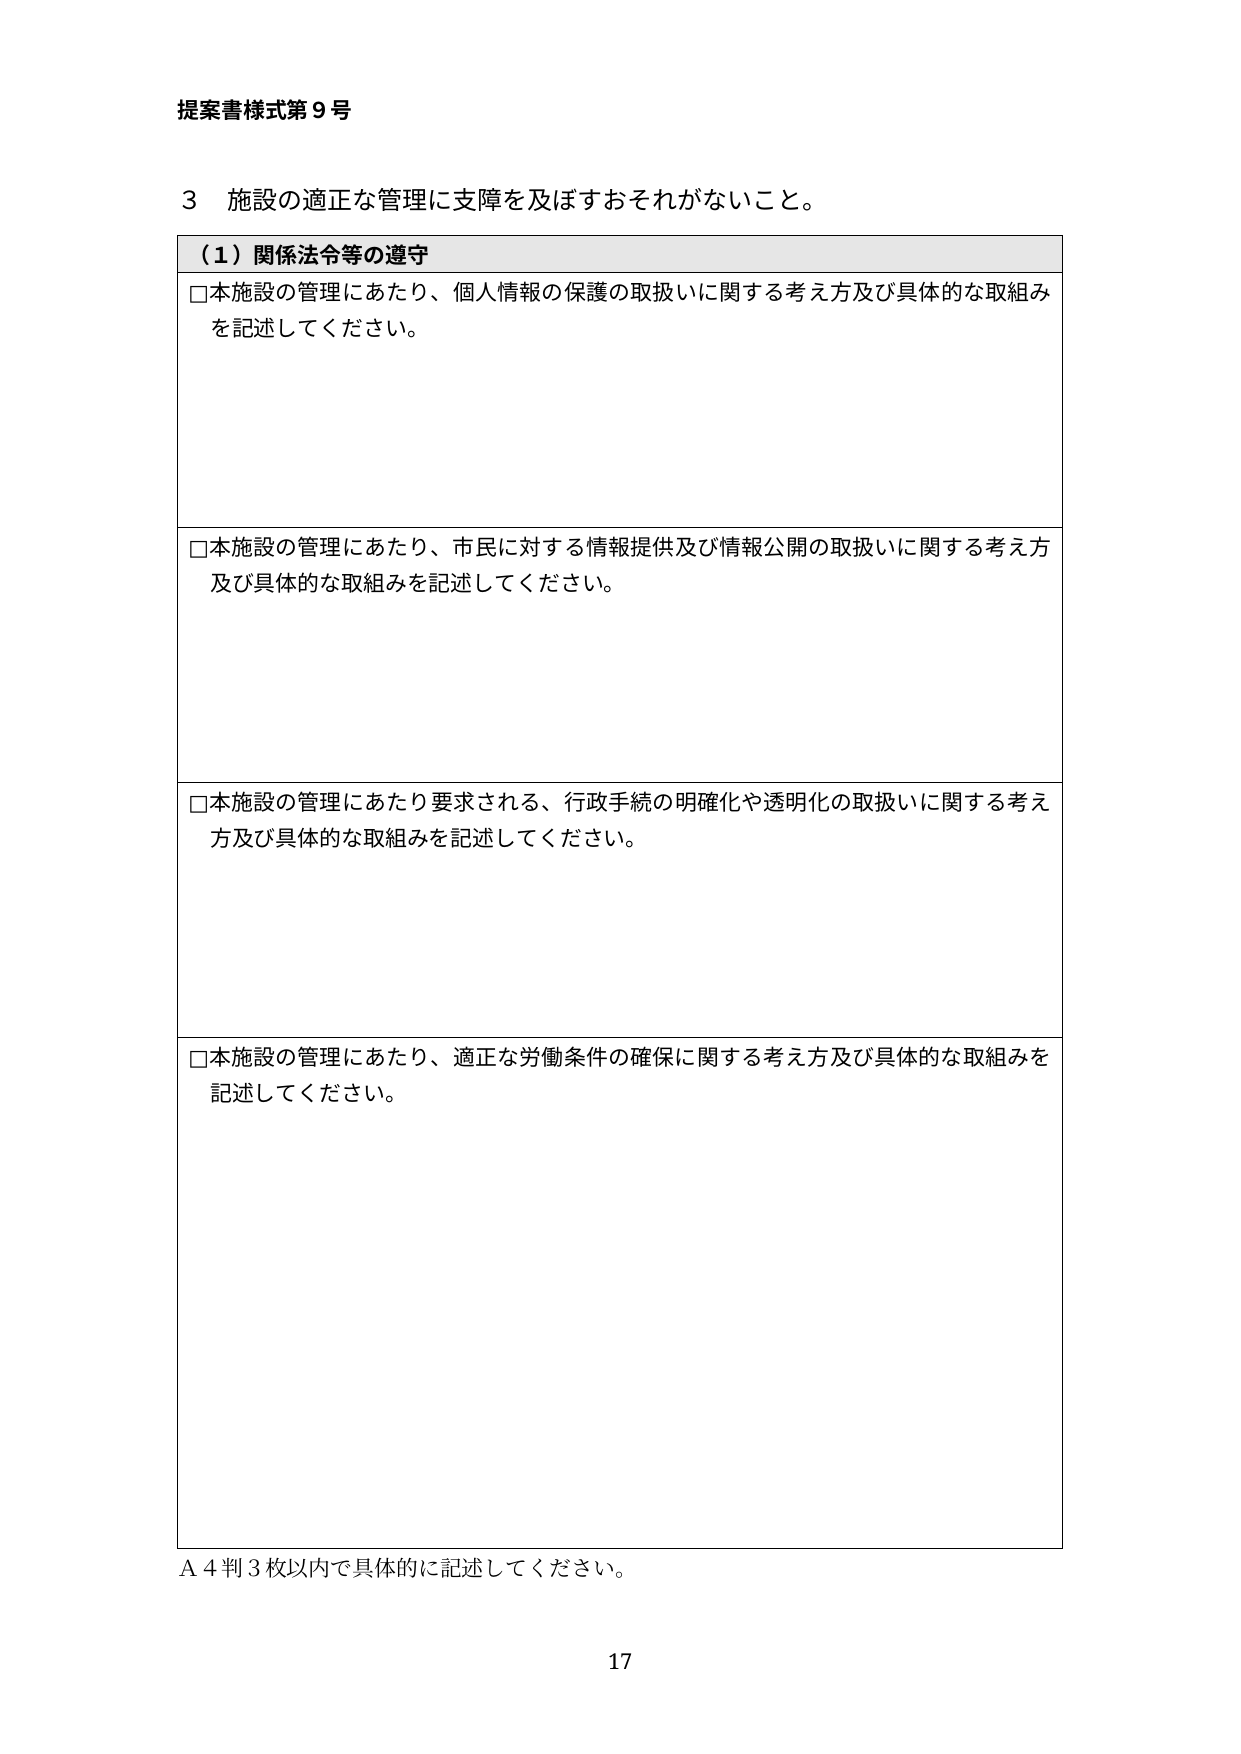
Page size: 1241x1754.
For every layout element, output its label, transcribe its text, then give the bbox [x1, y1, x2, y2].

table_header （１）関係法令等の遵守 [178, 236, 1062, 272]
subtitle 提案書様式第９号 [177, 91, 1063, 127]
text ３ 施設の適正な管理に支障を及ぼすおそれがないこと。 [177, 163, 1063, 235]
text Ａ４判３枚以内で具体的に記述してください。 [177, 1549, 1063, 1585]
table_cell □本施設の管理にあたり、適正な労働条件の確保に関する考え方及び具体的な取組みを記述してください。 [178, 1038, 1062, 1548]
table_cell □本施設の管理にあたり要求される、行政手続の明確化や透明化の取扱いに関する考え方及び具体的な取組みを記述してください。 [178, 783, 1062, 1037]
table_cell □本施設の管理にあたり、個人情報の保護の取扱いに関する考え方及び具体的な取組みを記述してください。 [178, 273, 1062, 527]
table_cell □本施設の管理にあたり、市民に対する情報提供及び情報公開の取扱いに関する考え方及び具体的な取組みを記述してください。 [178, 528, 1062, 782]
